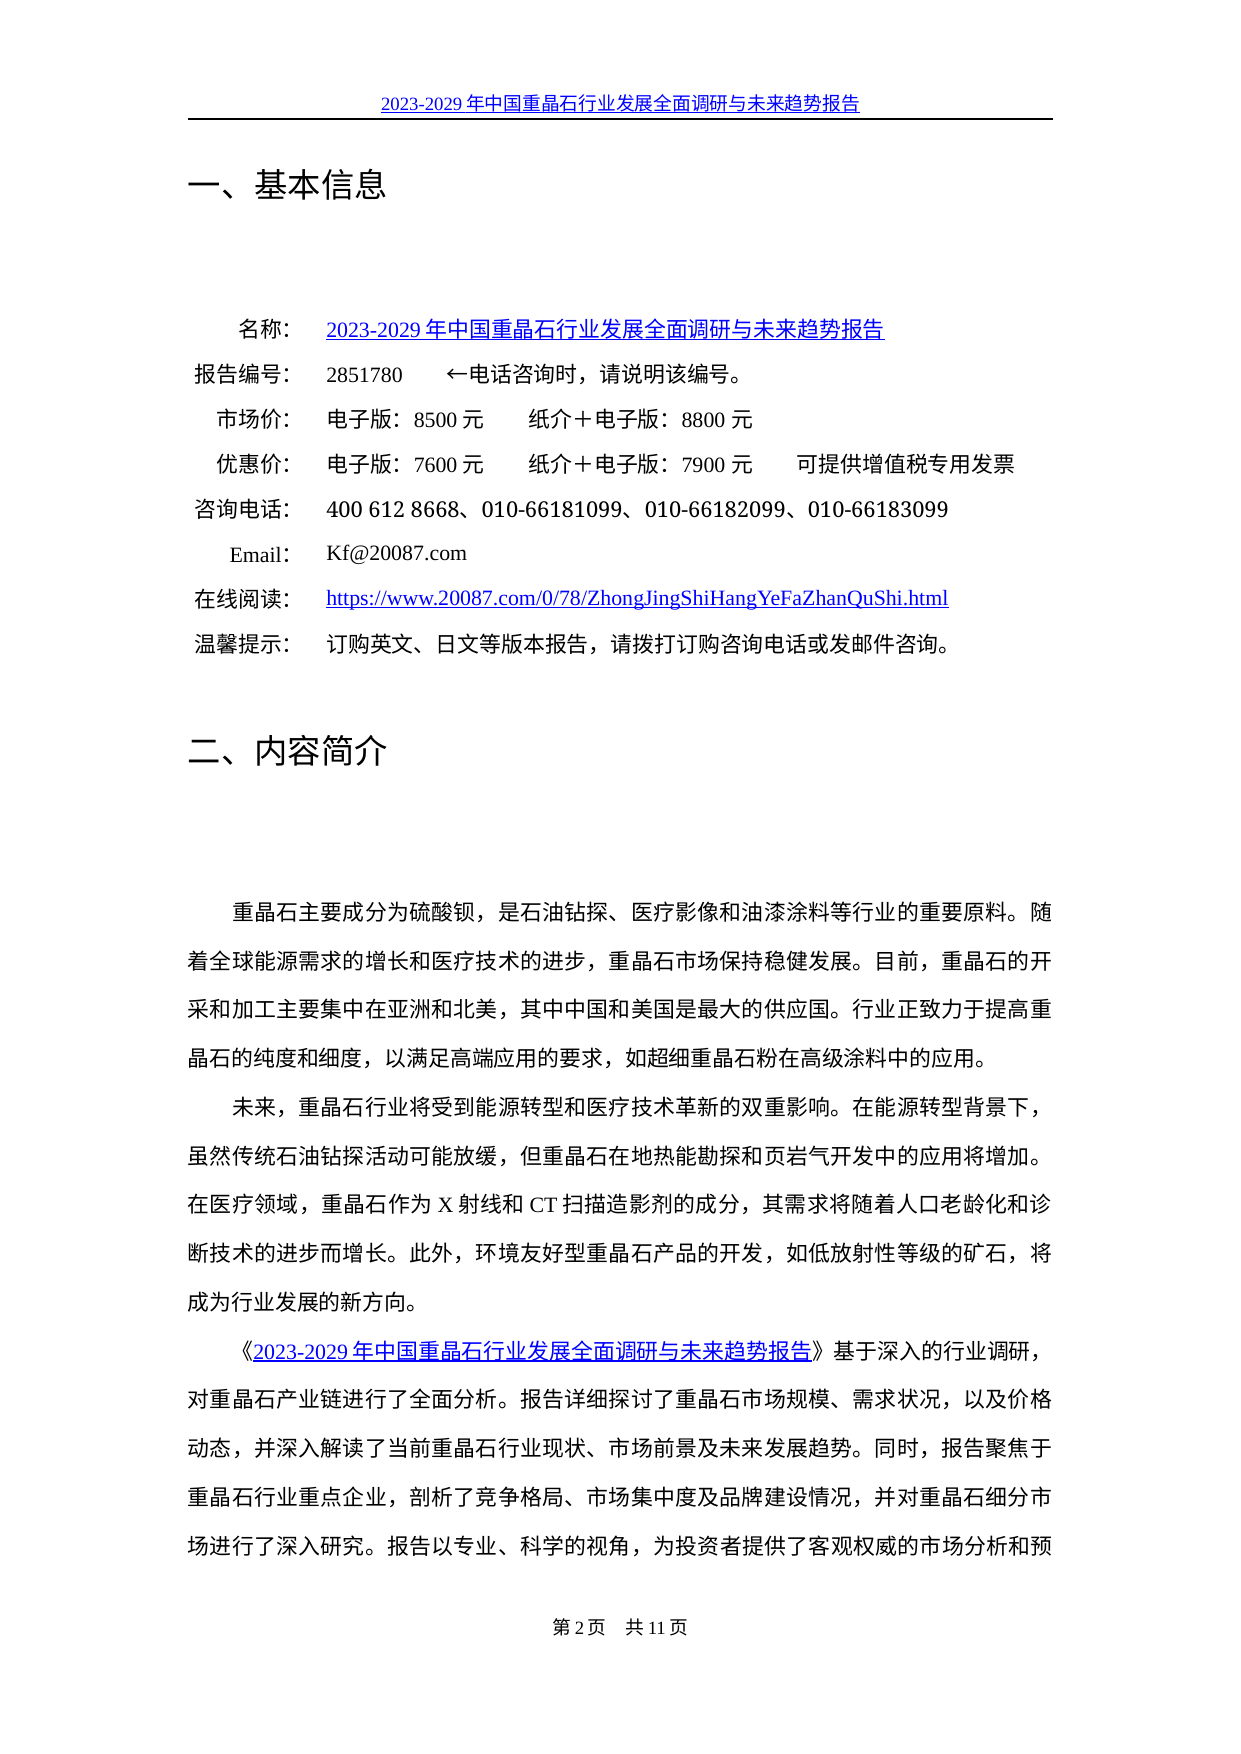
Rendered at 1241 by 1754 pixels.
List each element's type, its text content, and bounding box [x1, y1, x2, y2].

table_cell Kf@20087.com [315, 537, 1073, 582]
table_cell 电子版：7600 元 纸介＋电子版：7900 元 可提供增值税专用发票 [315, 447, 1073, 492]
title 二、内容简介 [187, 717, 1053, 782]
title 一、基本信息 [187, 150, 1053, 215]
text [187, 894, 1053, 1561]
table_cell 市场价： [167, 402, 315, 447]
table_cell 2851780 ←电话咨询时，请说明该编号。 [315, 357, 1073, 402]
table_cell 电子版：8500 元 纸介＋电子版：8800 元 [315, 402, 1073, 447]
table_cell Email： [167, 537, 315, 582]
table_cell 优惠价： [167, 447, 315, 492]
table_cell 订购英文、日文等版本报告，请拨打订购咨询电话或发邮件咨询。 [315, 627, 1073, 672]
table_cell 400 612 8668、010-66181099、010-66182099、010-66183099 [315, 492, 1073, 537]
table_cell 咨询电话： [167, 492, 315, 537]
table_cell [315, 582, 1073, 627]
table_cell 在线阅读： [167, 582, 315, 627]
table_cell 报告编号： [167, 357, 315, 402]
table_cell 温馨提示： [167, 627, 315, 672]
table_header 名称： [167, 312, 315, 357]
table_header 2023-2029年中国重晶石行业发展全面调研与未来趋势报告 [315, 312, 1073, 357]
